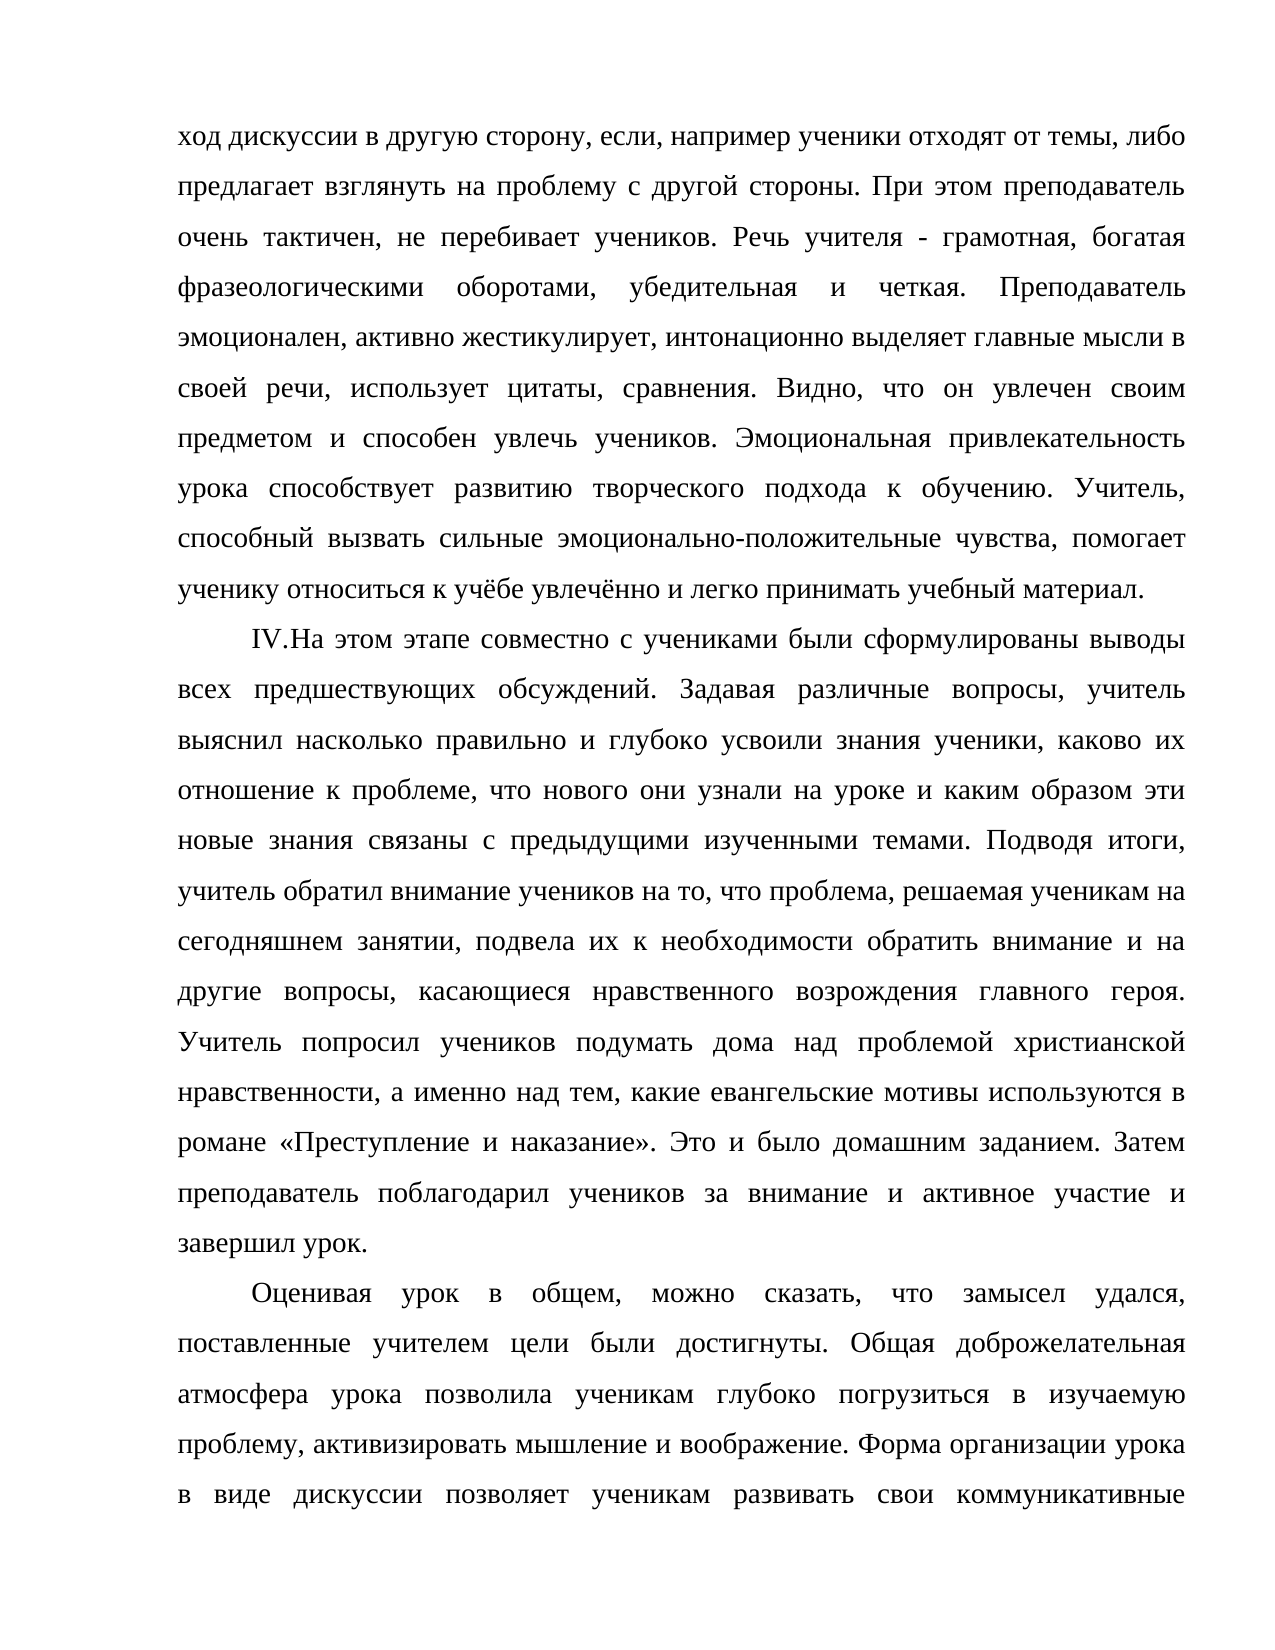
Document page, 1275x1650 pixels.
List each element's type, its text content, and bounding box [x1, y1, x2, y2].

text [177, 118, 1186, 604]
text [177, 1275, 1186, 1510]
text IV. На этом этапе совместно с учениками были сформулированы выводы всех предшествующих обсуждений. Задавая различные вопросы, учитель выяснил насколько правильно и глубоко усвоили знания ученики, каково их отношение к проблеме, что нового они узнали на уроке и каким образом эти новые знания связаны с предыдущими изученными темами. Подводя итоги, учитель обратил внимание учеников на то, что проблема, решаемая ученикам на сегодняшнем занятии, подвела их к необходимости обратить внимание и на другие вопросы, касающиеся нравственного возрождения главного героя. Учитель попросил учеников подумать дома над проблемой христианской нравственности, а именно над тем, какие евангельские мотивы используются в романе «Преступление и наказание». Это и было домашним заданием. Затем преподаватель поблагодарил учеников за внимание и активное участие и завершил урок. [177, 621, 1186, 1258]
